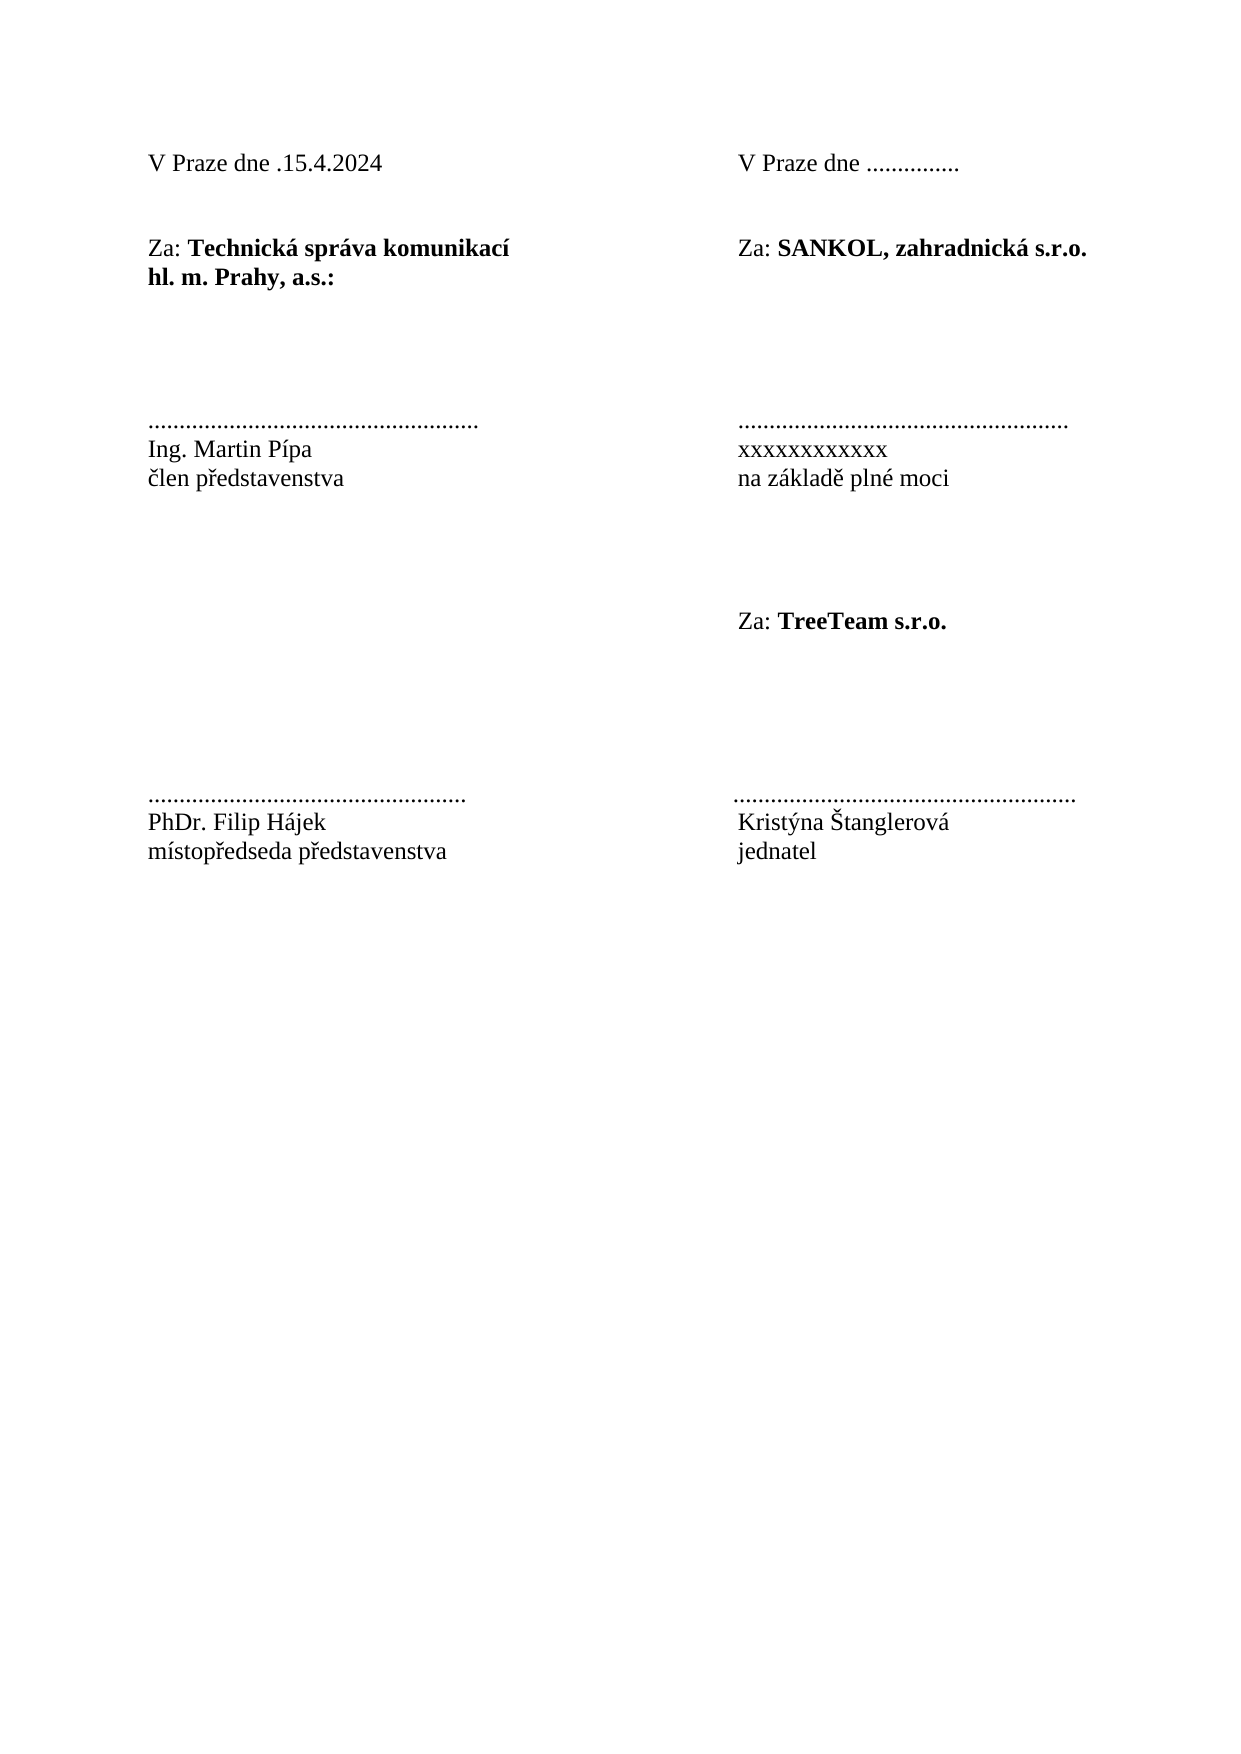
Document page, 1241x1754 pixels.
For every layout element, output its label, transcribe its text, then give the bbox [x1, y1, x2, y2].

text ..................................................... ..................................................... Ing. Martin Pípa xxxxxxxxxxxx člen představenstva na základě plné moci [148, 377, 1093, 520]
text Za: TreeTeam s.r.o. [148, 606, 1093, 635]
text Za: Technická správa komunikací Za: SANKOL, zahradnická s.r.o. hl. m. Prahy, a.s.: [148, 233, 1093, 291]
text V Praze dne .15.4.2024 V Praze dne ............... [148, 148, 1093, 204]
text ................................................... ....................................................... PhDr. Filip Hájek Kristýna Štanglerová místopředseda představenstva jednatel [148, 779, 1093, 865]
